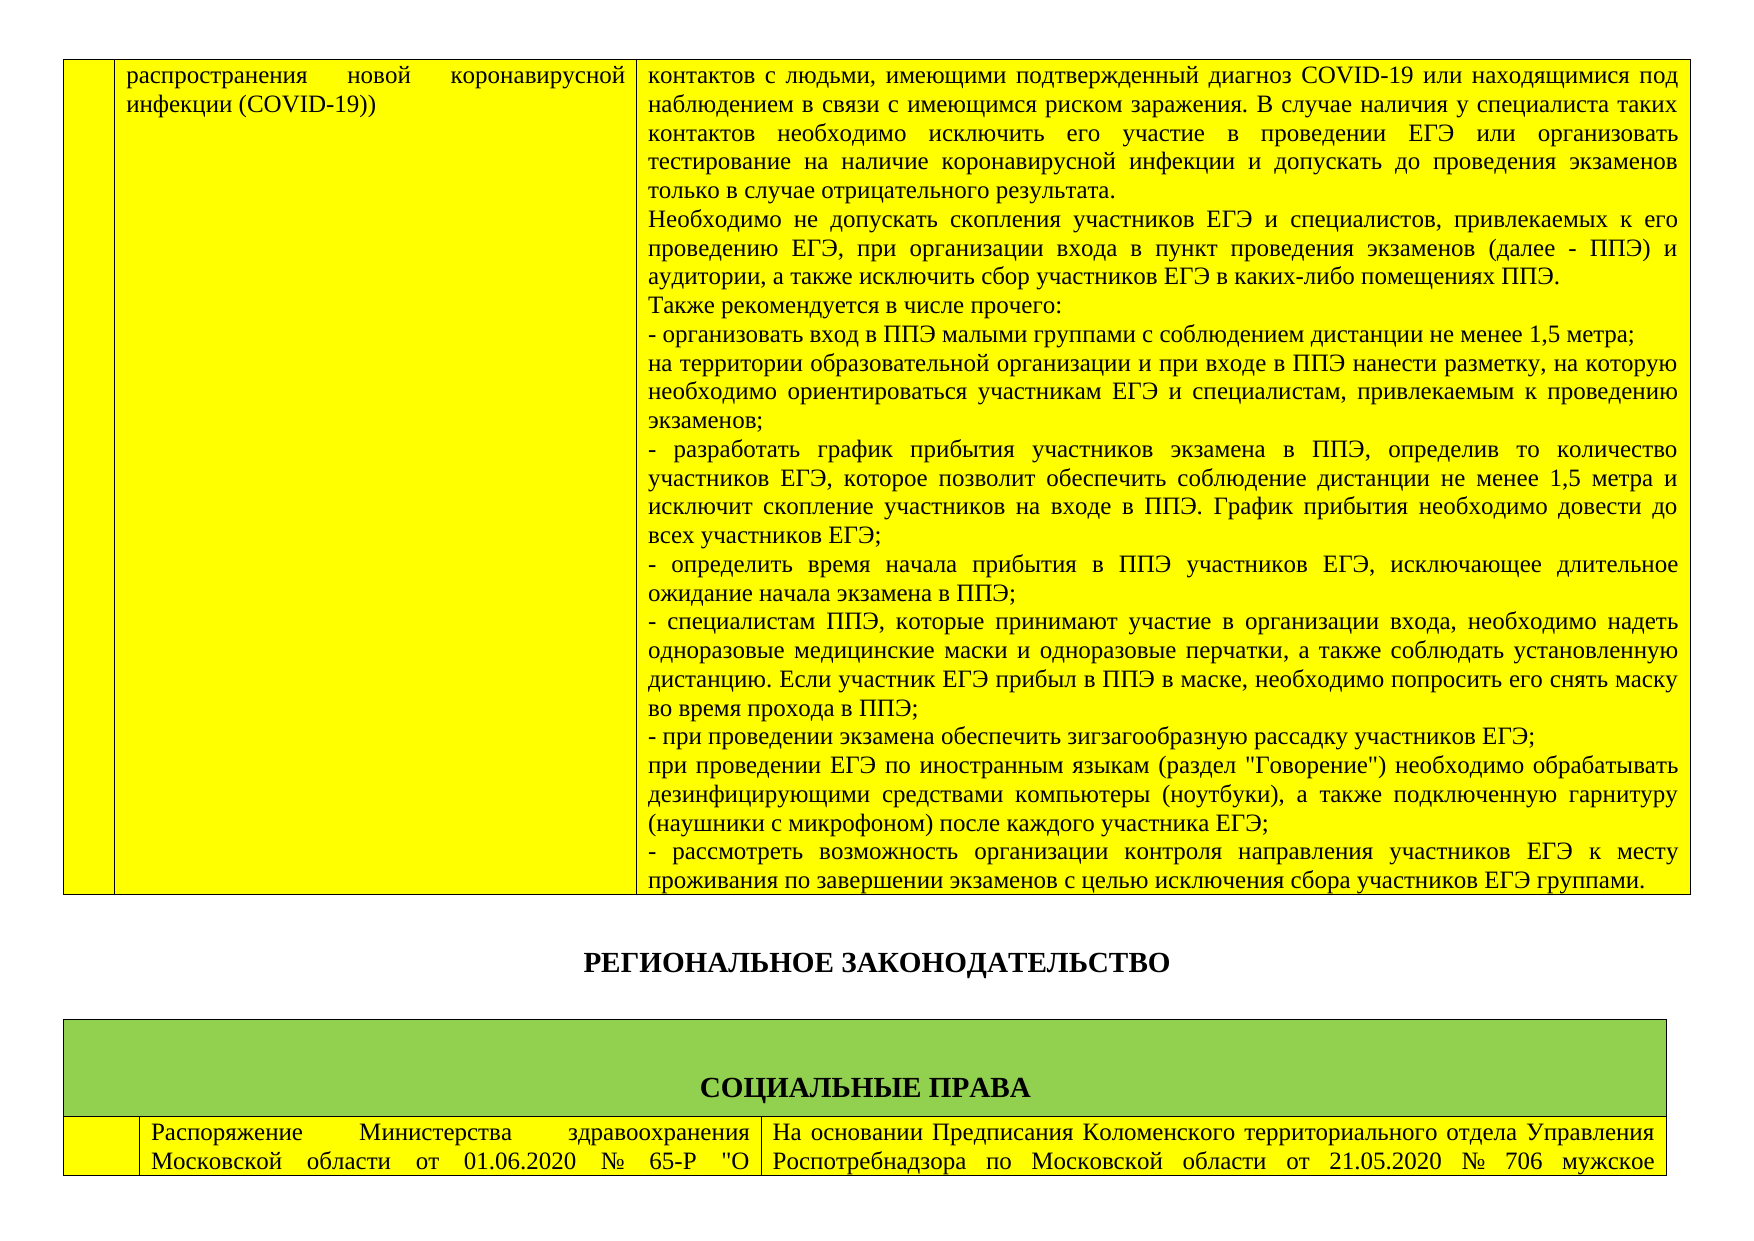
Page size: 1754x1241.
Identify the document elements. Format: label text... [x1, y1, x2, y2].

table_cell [762, 1117, 1666, 1175]
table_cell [637, 60, 1690, 894]
subtitle РЕГИОНАЛЬНОЕ ЗАКОНОДАТЕЛЬСТВО [75, 945, 1679, 978]
table_cell [64, 60, 114, 894]
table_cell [115, 60, 636, 894]
table_cell [64, 1117, 139, 1175]
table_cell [140, 1117, 761, 1175]
table_header СОЦИАЛЬНЫЕ ПРАВА [64, 1020, 1666, 1116]
